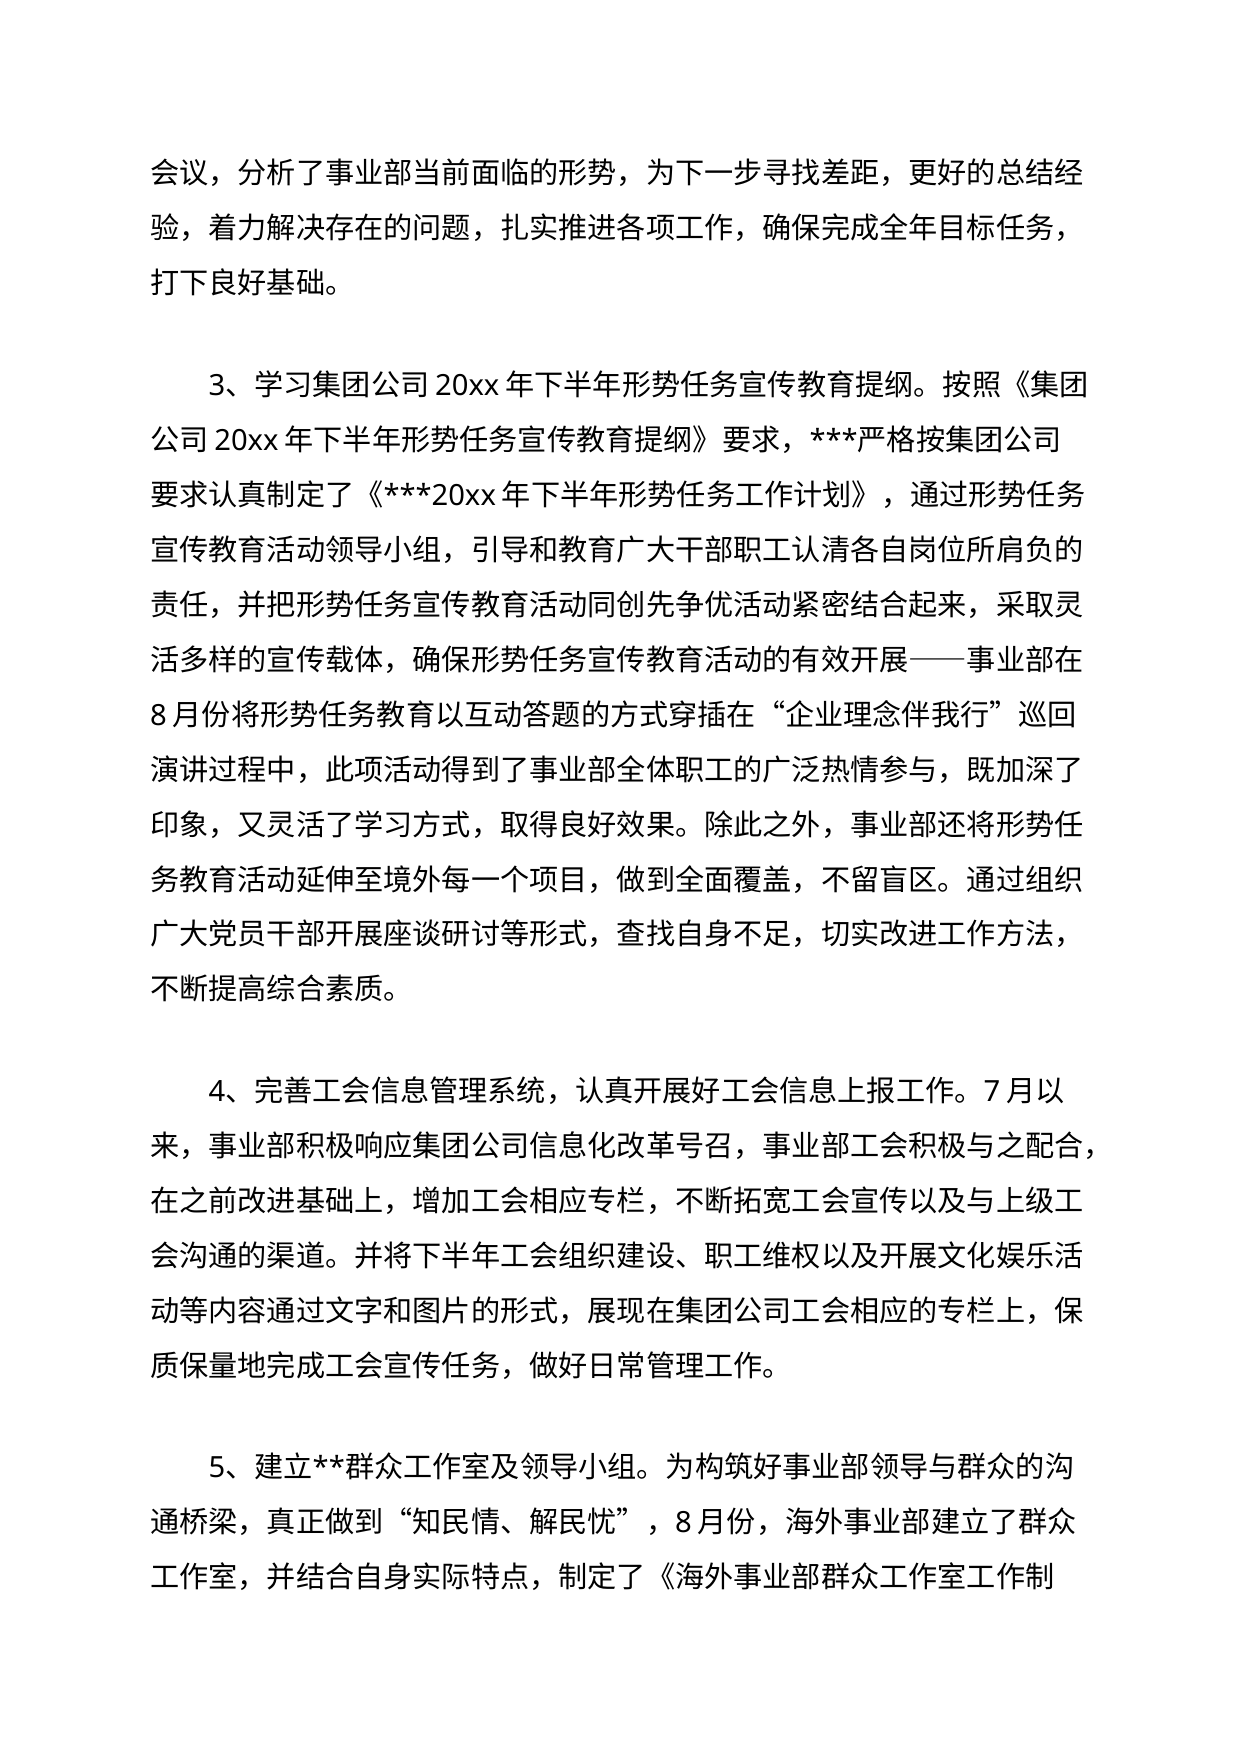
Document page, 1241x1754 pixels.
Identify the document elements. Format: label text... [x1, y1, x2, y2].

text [150, 150, 1090, 302]
text 3、学习集团公司20xx年下半年形势任务宣传教育提纲。按照《集团公司20xx年下半年形势任务宣传教育提纲》要求，***严格按集团公司要求认真制定了《***20xx年下半年形势任务工作计划》，通过形势任务宣传教育活动领导小组，引导和教育广大干部职工认清各自岗位所肩负的责任，并把形势任务宣传教育活动同创先争优活动紧密结合起来，采取灵活多样的宣传载体，确保形势任务宣传教育活动的有效开展——事业部在8月份将形势任务教育以互动答题的方式穿插在“企业理念伴我行”巡回演讲过程中，此项活动得到了事业部全体职工的广泛热情参与，既加深了印象，又灵活了学习方式，取得良好效果。除此之外，事业部还将形势任务教育活动延伸至境外每一个项目，做到全面覆盖，不留盲区。通过组织广大党员干部开展座谈研讨等形式，查找自身不足，切实改进工作方法，不断提高综合素质。 [150, 362, 1090, 1008]
text 4、完善工会信息管理系统，认真开展好工会信息上报工作。7月以来，事业部积极响应集团公司信息化改革号召，事业部工会积极与之配合，在之前改进基础上，增加工会相应专栏，不断拓宽工会宣传以及与上级工会沟通的渠道。并将下半年工会组织建设、职工维权以及开展文化娱乐活动等内容通过文字和图片的形式，展现在集团公司工会相应的专栏上，保质保量地完成工会宣传任务，做好日常管理工作。 [150, 1068, 1090, 1384]
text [150, 1444, 1090, 1596]
